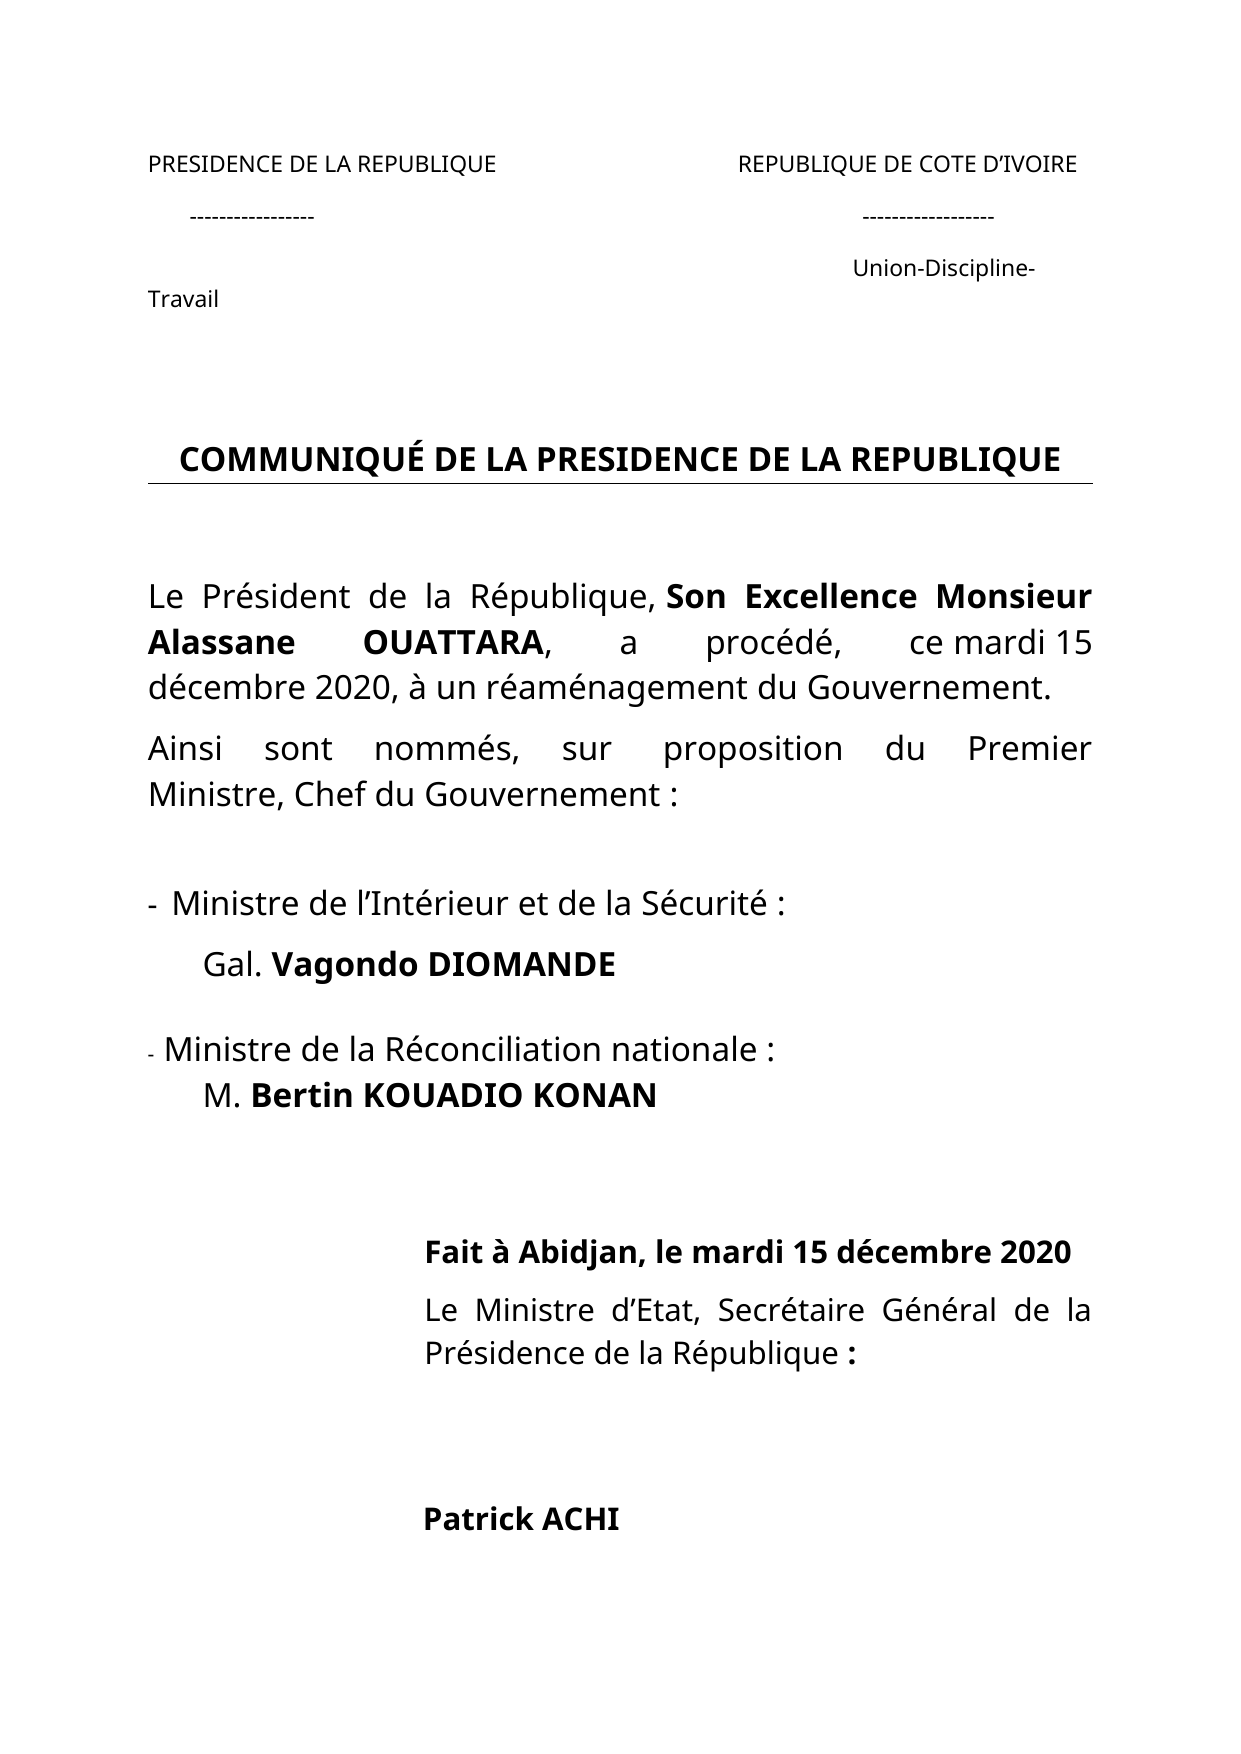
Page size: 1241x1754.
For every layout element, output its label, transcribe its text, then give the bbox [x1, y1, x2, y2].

text Gal. Vagondo DIOMANDE [148, 941, 1093, 986]
text Communiqué de LA PreSIDENCE DE LA REPUBLIQUE [148, 436, 1093, 483]
text Patrick ACHI [369, 1497, 1093, 1539]
text Le Président de la République, Son Excellence Monsieur Alassane OUATTARA, a procédé, ce mardi 15 décembre 2020, à un réaménagement du Gouvernement. [148, 573, 1093, 709]
text Fait à Abidjan, le mardi 15 décembre 2020 [423, 1230, 1093, 1272]
text M. Bertin KOUADIO KONAN [148, 1072, 1093, 1117]
text Ministre de l’Intérieur et de la Sécurité : [148, 879, 1093, 925]
text PRESIDENCE DE LA REPUBLIQUE REPUBLIQUE DE COTE D’IVOIRE [148, 148, 1093, 179]
text Ministre de la Réconciliation nationale : [148, 1026, 1093, 1072]
text ----------------- ------------------ [148, 200, 1093, 231]
text Union-Discipline-Travail [148, 252, 1093, 314]
text Ainsi sont nommés, sur proposition du Premier Ministre, Chef du Gouvernement :​ [148, 725, 1093, 816]
text Le Ministre d’Etat, Secrétaire Général de la Présidence de la République : [424, 1288, 1093, 1373]
